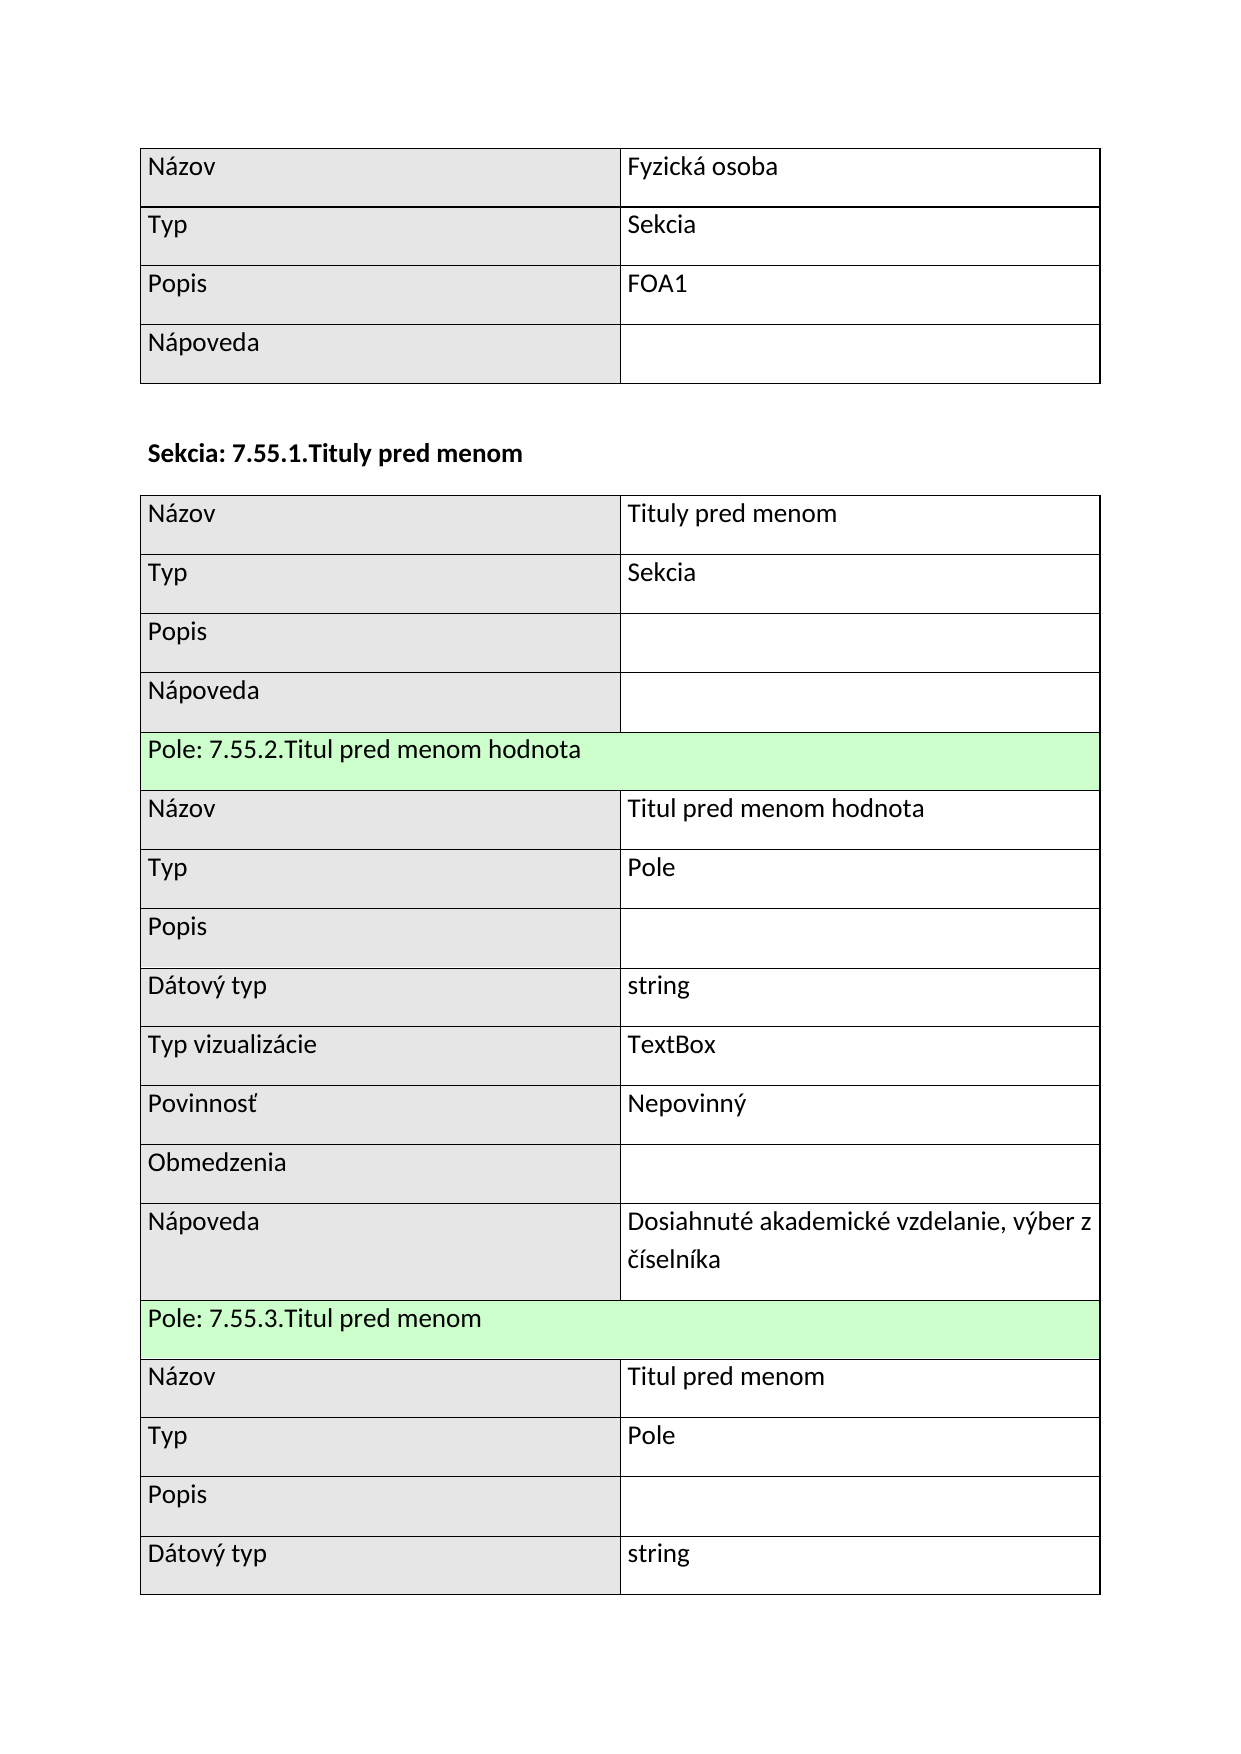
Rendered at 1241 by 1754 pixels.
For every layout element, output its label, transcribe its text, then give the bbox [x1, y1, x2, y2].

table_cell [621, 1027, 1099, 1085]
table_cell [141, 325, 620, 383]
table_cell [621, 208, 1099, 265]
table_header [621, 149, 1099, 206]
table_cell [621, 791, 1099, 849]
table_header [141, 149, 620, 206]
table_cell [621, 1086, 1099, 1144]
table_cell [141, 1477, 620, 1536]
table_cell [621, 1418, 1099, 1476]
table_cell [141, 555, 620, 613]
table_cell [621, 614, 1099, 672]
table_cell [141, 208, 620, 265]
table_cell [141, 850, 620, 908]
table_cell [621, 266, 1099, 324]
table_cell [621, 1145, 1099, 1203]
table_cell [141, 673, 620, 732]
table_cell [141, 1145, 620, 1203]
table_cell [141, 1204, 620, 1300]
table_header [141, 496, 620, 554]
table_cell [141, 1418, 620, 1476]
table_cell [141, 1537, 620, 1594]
text Sekcia: 7.55.1.Tituly pred menom [148, 436, 1093, 469]
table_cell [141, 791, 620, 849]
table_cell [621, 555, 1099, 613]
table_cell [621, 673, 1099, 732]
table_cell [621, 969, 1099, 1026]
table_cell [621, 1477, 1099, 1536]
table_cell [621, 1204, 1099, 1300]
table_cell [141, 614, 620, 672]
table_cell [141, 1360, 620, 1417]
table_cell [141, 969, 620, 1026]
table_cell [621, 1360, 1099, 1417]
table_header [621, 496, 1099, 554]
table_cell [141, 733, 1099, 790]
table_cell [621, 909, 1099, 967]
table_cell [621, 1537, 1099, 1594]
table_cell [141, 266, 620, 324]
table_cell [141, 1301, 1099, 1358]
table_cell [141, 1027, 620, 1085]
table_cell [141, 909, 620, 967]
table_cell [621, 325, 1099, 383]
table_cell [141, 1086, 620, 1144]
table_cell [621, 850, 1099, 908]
